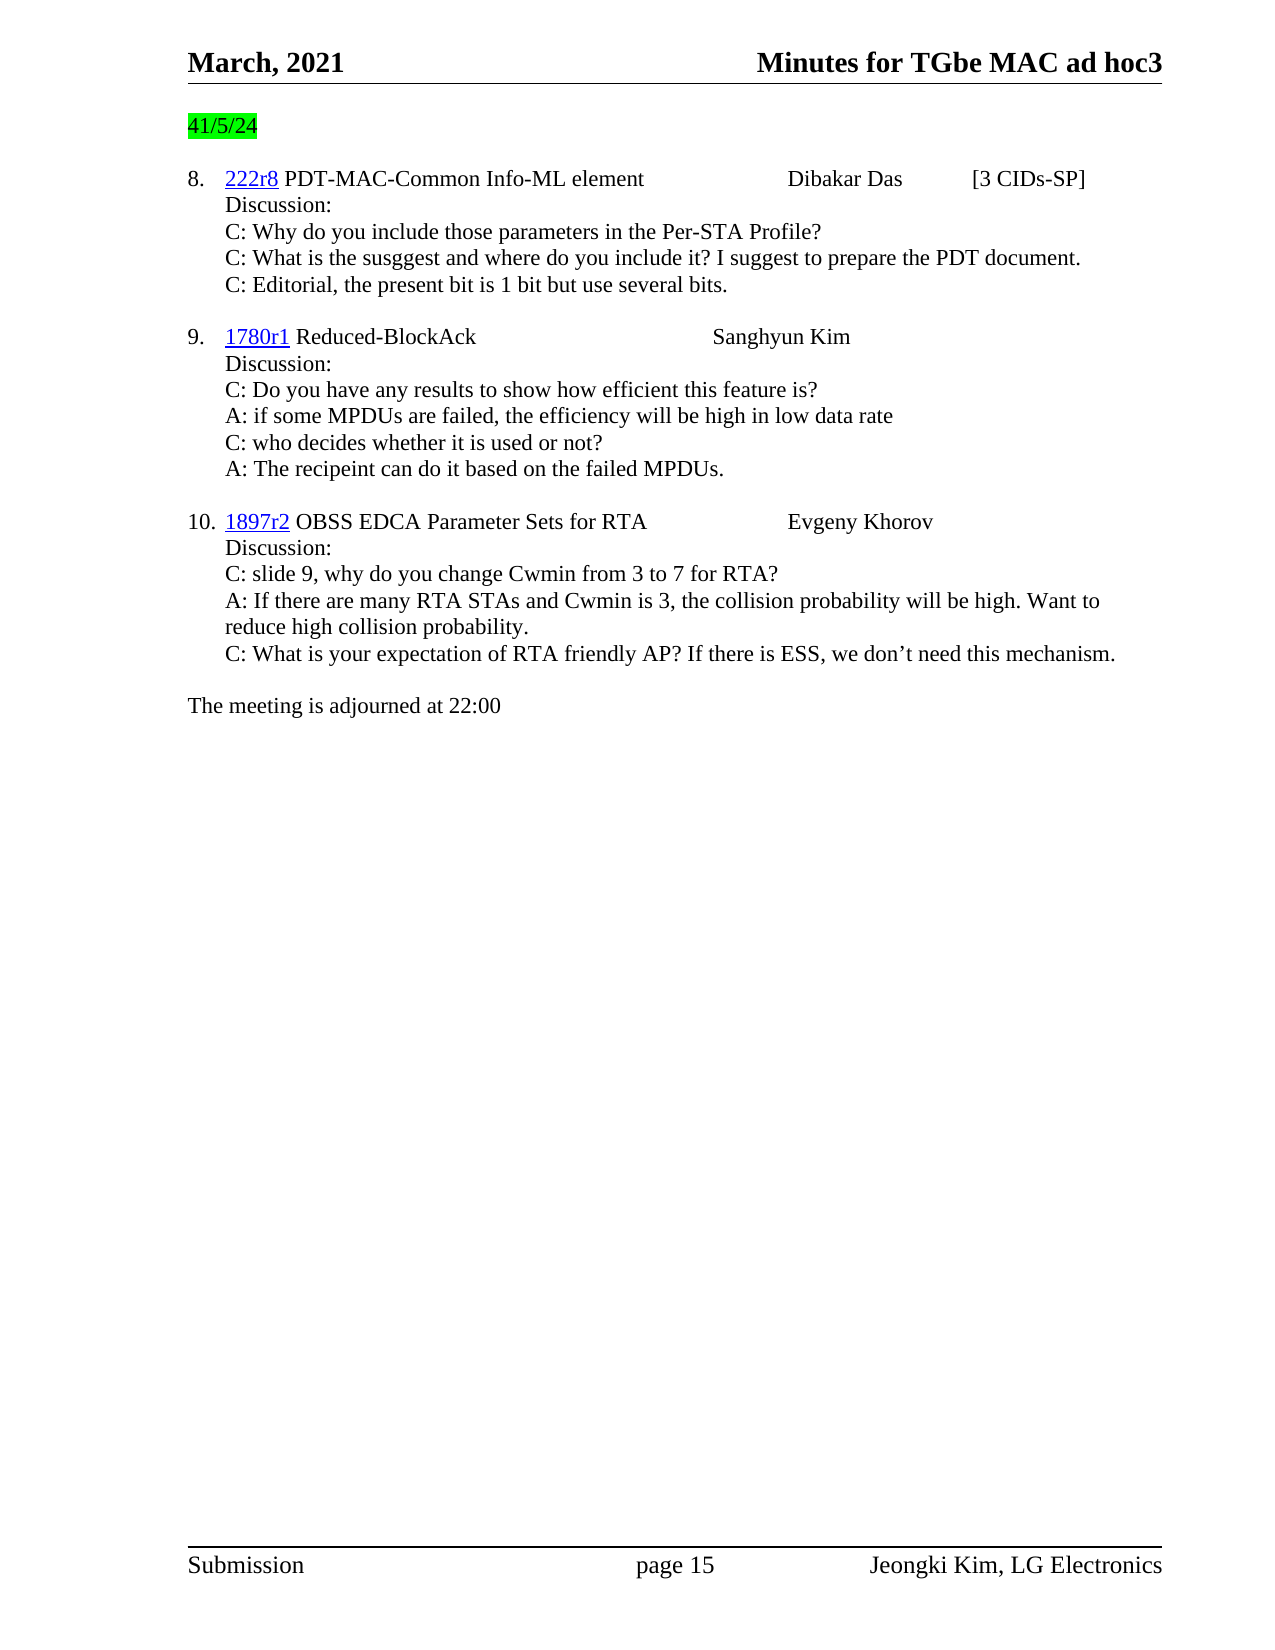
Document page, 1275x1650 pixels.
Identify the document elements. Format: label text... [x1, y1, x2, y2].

list C: slide 9, why do you change Cwmin from 3 to 7 for RTA? [225, 561, 1162, 587]
list A: The recipeint can do it based on the failed MPDUs. [225, 455, 1162, 481]
list C: What is the susggest and where do you include it? I suggest to prepare the PDT document. [225, 244, 1162, 271]
text 41/5/24 [187, 112, 1162, 139]
list 1897r2 OBSS EDCA Parameter Sets for RTA Evgeny Khorov [187, 508, 1162, 534]
list C: who decides whether it is used or not? [225, 429, 1162, 455]
list C: Do you have any results to show how efficient this feature is? [225, 376, 1162, 402]
list Discussion: [225, 350, 1162, 376]
list Discussion: [225, 534, 1162, 561]
list 1780r1 Reduced-BlockAck Sanghyun Kim [187, 323, 1162, 350]
list 222r8 PDT-MAC-Common Info-ML element Dibakar Das [3 CIDs-SP] [187, 165, 1162, 192]
list C: What is your expectation of RTA friendly AP? If there is ESS, we don’t need this mechanism. [225, 639, 1162, 666]
list C: Editorial, the present bit is 1 bit but use several bits. [225, 271, 1162, 297]
list Discussion: [225, 192, 1162, 218]
text The meeting is adjourned at 22:00 [187, 692, 1162, 719]
list A: If there are many RTA STAs and Cwmin is 3, the collision probability will be high. Want to reduce high collision probability. [225, 587, 1162, 639]
list A: if some MPDUs are failed, the efficiency will be high in low data rate [225, 402, 1162, 429]
list C: Why do you include those parameters in the Per-STA Profile? [225, 218, 1162, 244]
